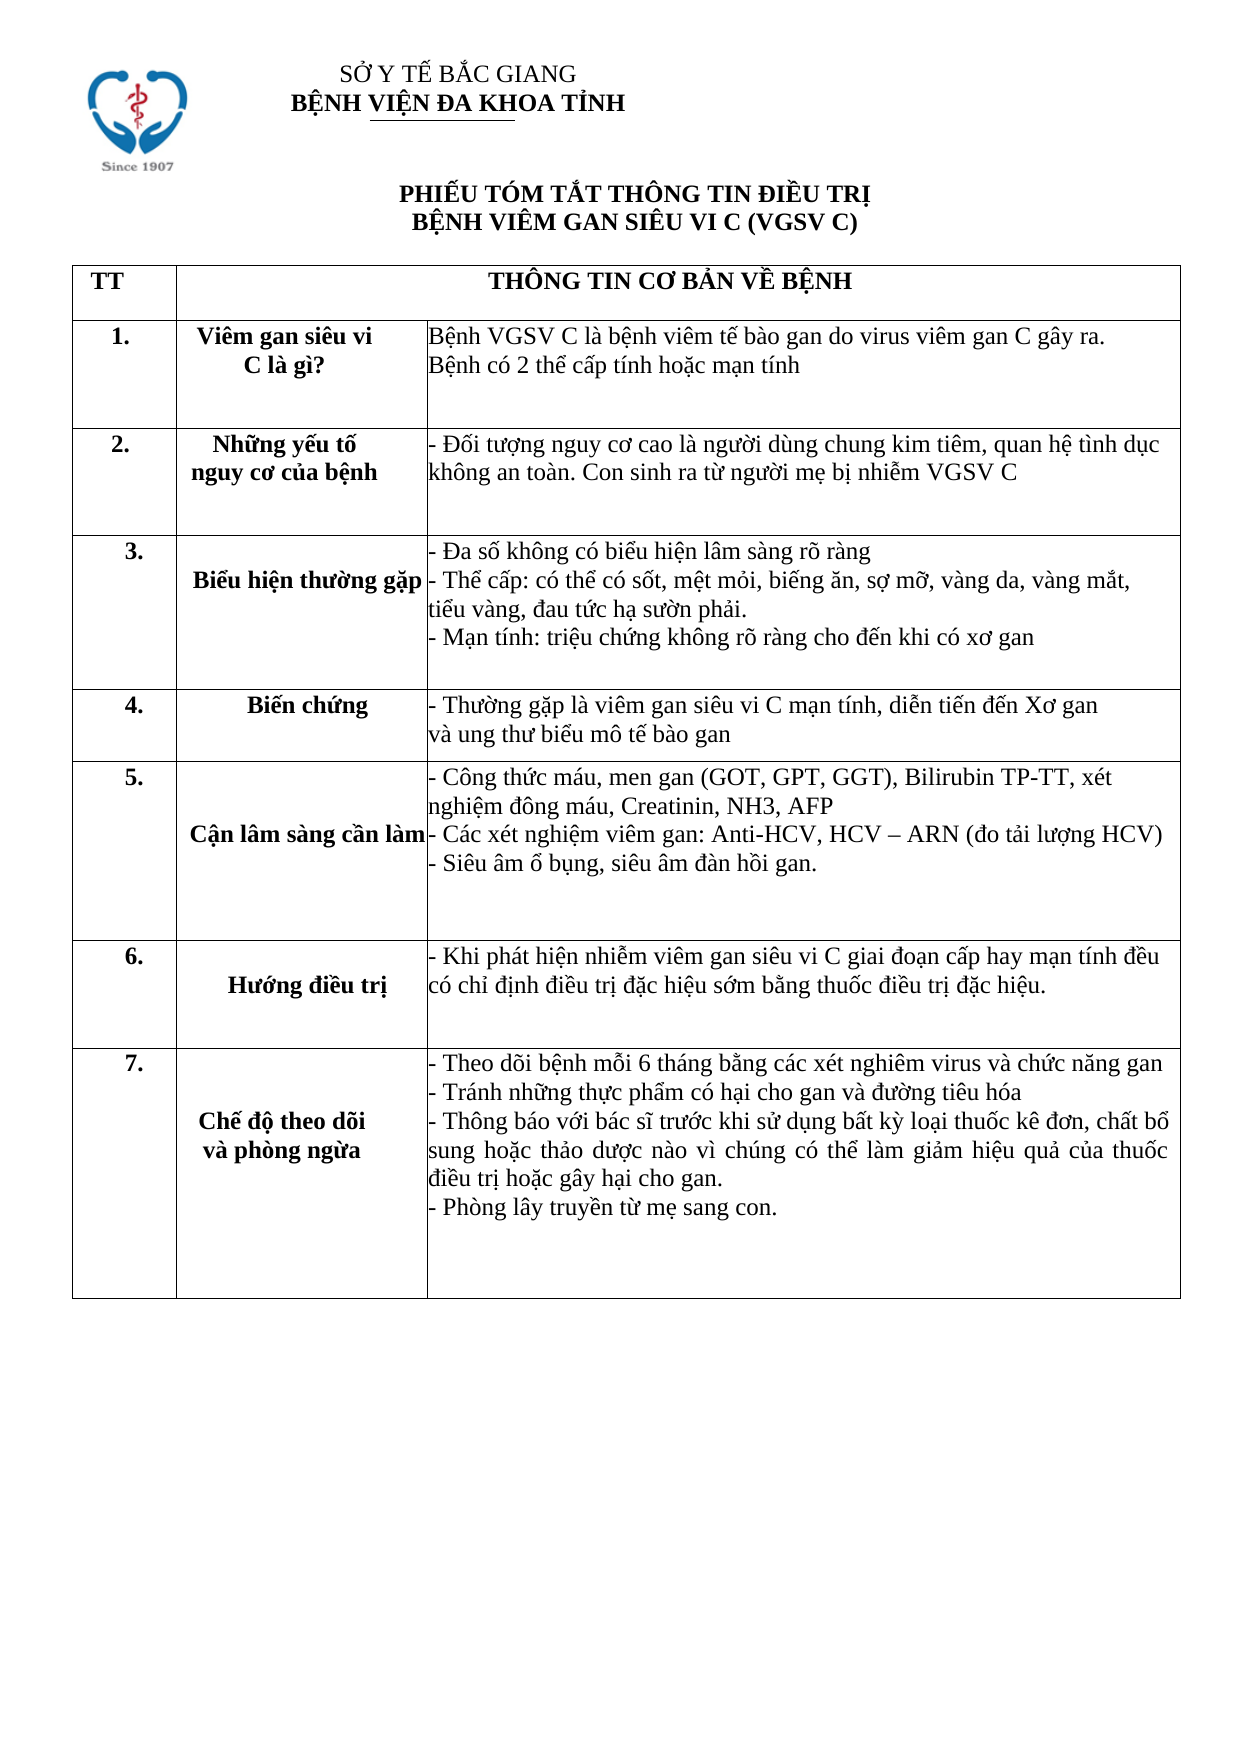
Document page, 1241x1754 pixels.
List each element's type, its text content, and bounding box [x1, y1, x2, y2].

table_cell - Công thức máu, men gan (GOT, GPT, GGT), Bilirubin TP-TT, xét nghiệm đông máu, Creatinin, NH3, AFP - Các xét nghiệm viêm gan: Anti-HCV, HCV – ARN (đo tải lượng HCV) - Siêu âm ổ bụng, siêu âm đàn hồi gan. [428, 762, 1180, 940]
table_cell Những yếu tố nguy cơ của bệnh [177, 429, 427, 535]
table_cell [73, 321, 176, 428]
table_cell - Theo dõi bệnh mỗi 6 tháng bằng các xét nghiêm virus và chức năng gan - Tránh những thực phẩm có hại cho gan và đường tiêu hóa - Thông báo với bác sĩ trước khi sử dụng bất kỳ loại thuốc kê đơn, chất bổ sung hoặc thảo dược nào vì chúng có thể làm giảm hiệu quả của thuốc điều trị hoặc gây hại cho gan. - Phòng lây truyền từ mẹ sang con. [428, 1049, 1180, 1298]
table_cell Biến chứng [177, 690, 427, 761]
table_header SỞ Y TẾ BẮC GIANG BỆNH VIỆN ĐA KHOA TỈNH [251, 59, 664, 179]
table_cell [73, 1049, 176, 1298]
table_cell Viêm gan siêu vi C là gì? [177, 321, 427, 428]
table_cell - Khi phát hiện nhiễm viêm gan siêu vi C giai đoạn cấp hay mạn tính đều có chỉ định điều trị đặc hiệu sớm bằng thuốc điều trị đặc hiệu. [428, 941, 1180, 1047]
table_cell Bệnh VGSV C là bệnh viêm tế bào gan do virus viêm gan C gây ra. Bệnh có 2 thể cấp tính hoặc mạn tính [428, 321, 1180, 428]
table_cell Cận lâm sàng cần làm [177, 762, 427, 940]
table_cell Biểu hiện thường gặp [177, 536, 427, 689]
table_cell [73, 941, 176, 1047]
table_cell Hướng điều trị [177, 941, 427, 1047]
table_cell [73, 536, 176, 689]
table_cell - Thường gặp là viêm gan siêu vi C mạn tính, diễn tiến đến Xơ gan và ung thư biểu mô tế bào gan [428, 690, 1180, 761]
text PHIẾU TÓM TẮT THÔNG TIN ĐIỀU TRỊ [89, 179, 1181, 207]
table_cell Chế độ theo dõi và phòng ngừa [177, 1049, 427, 1298]
table_cell [73, 690, 176, 761]
text BỆNH VIÊM GAN SIÊU VI C (VGSV C) [89, 207, 1181, 236]
table_cell [73, 762, 176, 940]
table_cell - Đối tượng nguy cơ cao là người dùng chung kim tiêm, quan hệ tình dục không an toàn. Con sinh ra từ người mẹ bị nhiễm VGSV C [428, 429, 1180, 535]
table_header TT [73, 266, 176, 320]
table_cell [73, 429, 176, 535]
table_header [59, 59, 251, 179]
table_header THÔNG TIN CƠ BẢN VỀ BỆNH [177, 266, 1180, 320]
table_cell - Đa số không có biểu hiện lâm sàng rõ ràng - Thể cấp: có thể có sốt, mệt mỏi, biếng ăn, sợ mỡ, vàng da, vàng mắt, tiểu vàng, đau tức hạ sườn phải. - Mạn tính: triệu chứng không rõ ràng cho đến khi có xơ gan [428, 536, 1180, 689]
picture [76, 64, 196, 177]
